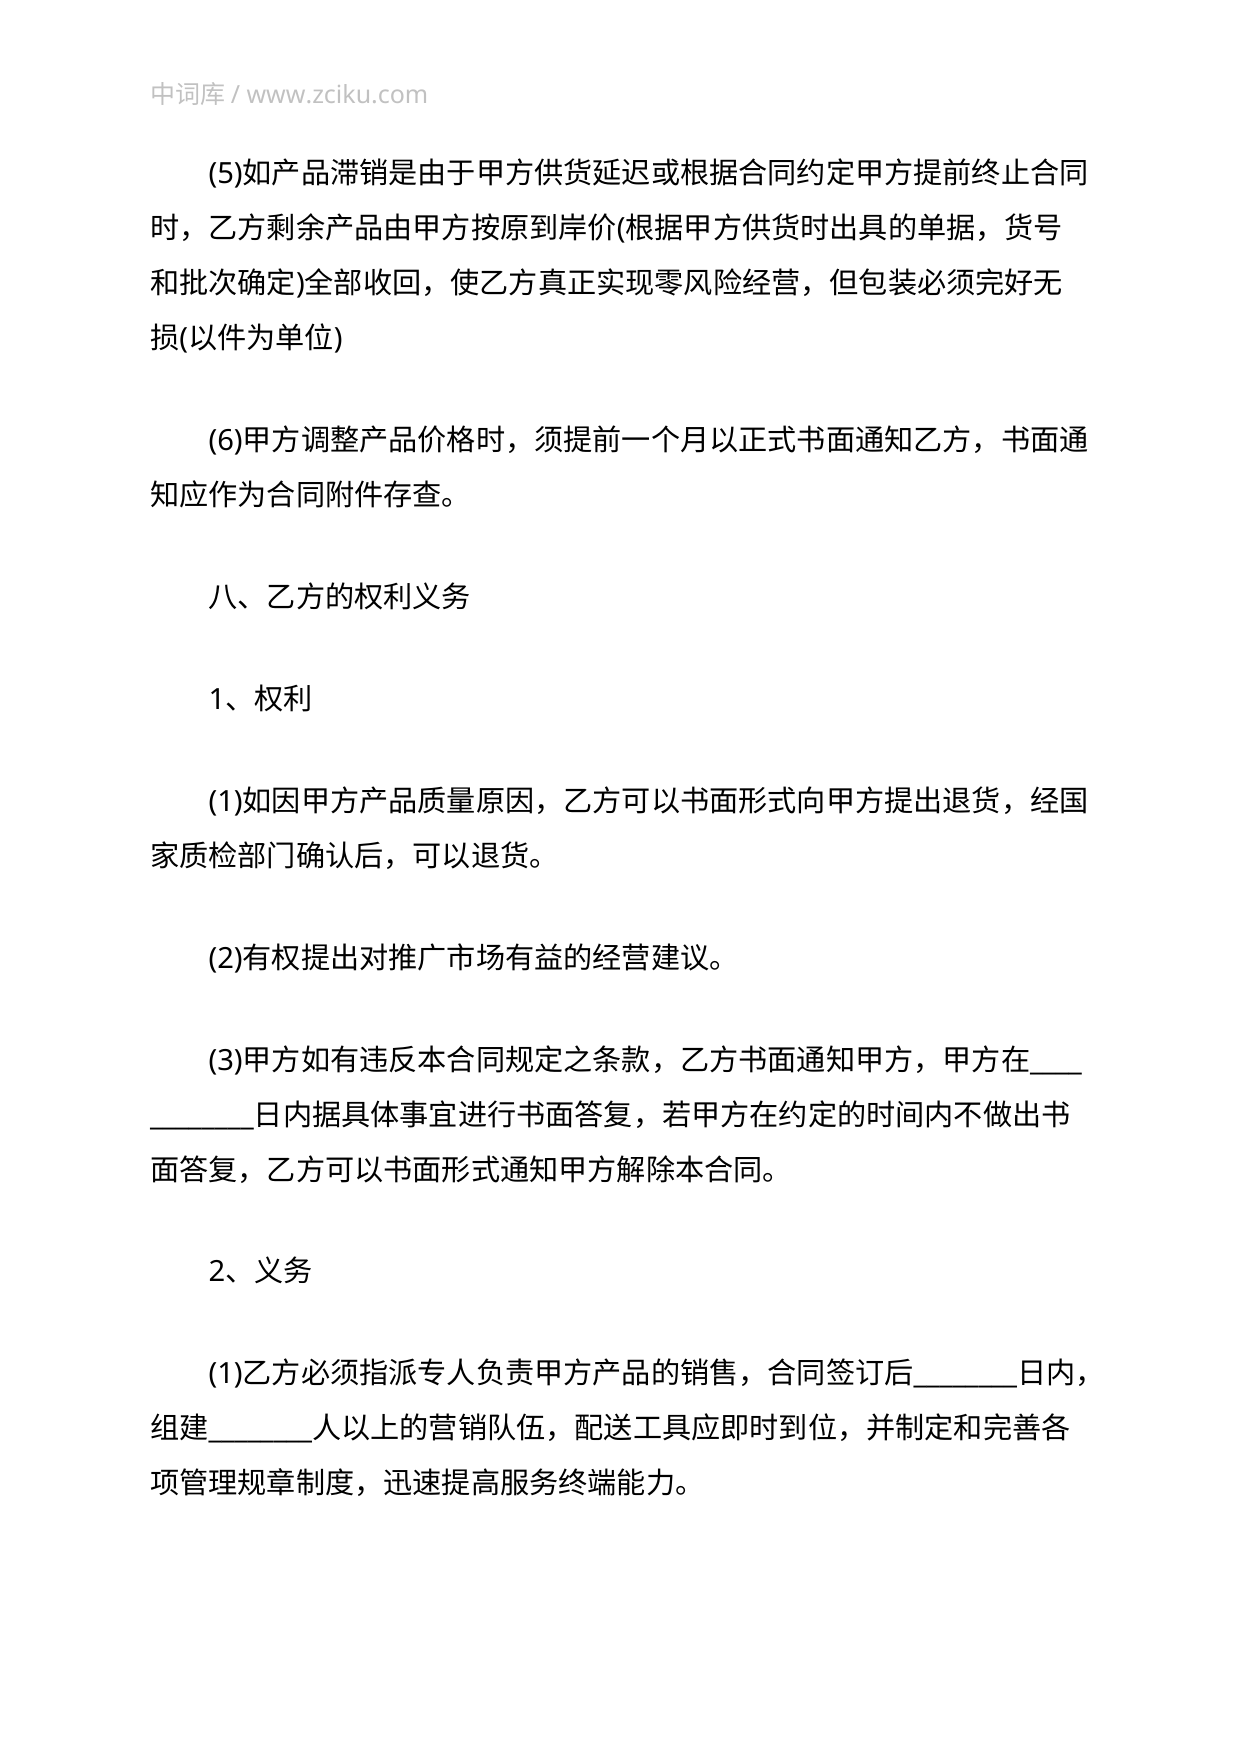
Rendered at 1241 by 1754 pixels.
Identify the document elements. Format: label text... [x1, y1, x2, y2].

text 2、义务 [150, 1248, 1090, 1290]
text (2)有权提出对推广市场有益的经营建议。 [150, 934, 1090, 977]
text (5)如产品滞销是由于甲方供货延迟或根据合同约定甲方提前终止合同时，乙方剩余产品由甲方按原到岸价(根据甲方供货时出具的单据，货号和批次确定)全部收回，使乙方真正实现零风险经营，但包装必须完好无损(以件为单位) [150, 150, 1090, 357]
text (6)甲方调整产品价格时，须提前一个月以正式书面通知乙方，书面通知应作为合同附件存查。 [150, 417, 1090, 514]
text (3)甲方如有违反本合同规定之条款，乙方书面通知甲方，甲方在____________日内据具体事宜进行书面答复，若甲方在约定的时间内不做出书面答复，乙方可以书面形式通知甲方解除本合同。 [150, 1036, 1090, 1188]
text 1、权利 [150, 676, 1090, 718]
text 八、乙方的权利义务 [150, 574, 1090, 616]
text (1)乙方必须指派专人负责甲方产品的销售，合同签订后________日内，组建________人以上的营销队伍，配送工具应即时到位，并制定和完善各项管理规章制度，迅速提高服务终端能力。 [150, 1350, 1090, 1502]
text (1)如因甲方产品质量原因，乙方可以书面形式向甲方提出退货，经国家质检部门确认后，可以退货。 [150, 777, 1090, 875]
